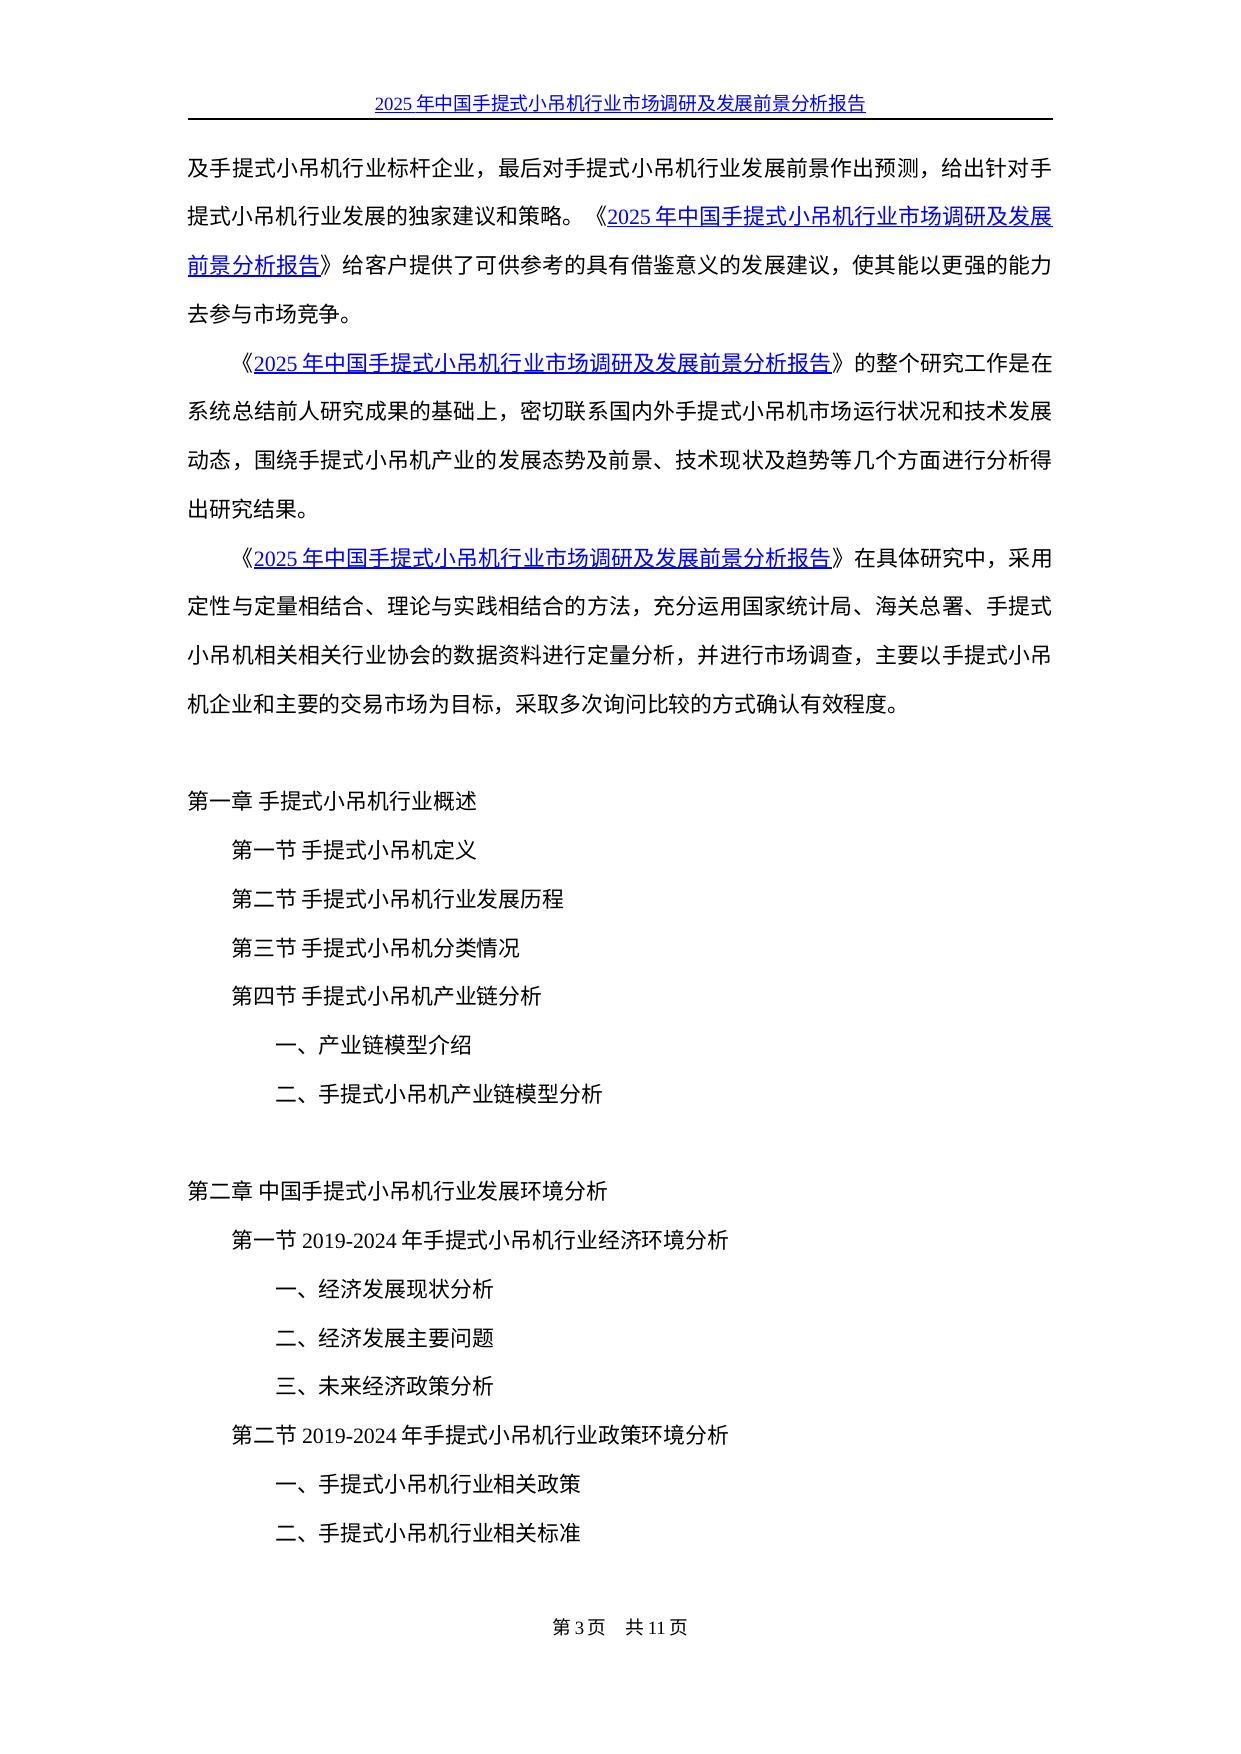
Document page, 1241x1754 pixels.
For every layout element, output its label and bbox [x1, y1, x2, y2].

text [187, 150, 1053, 1548]
